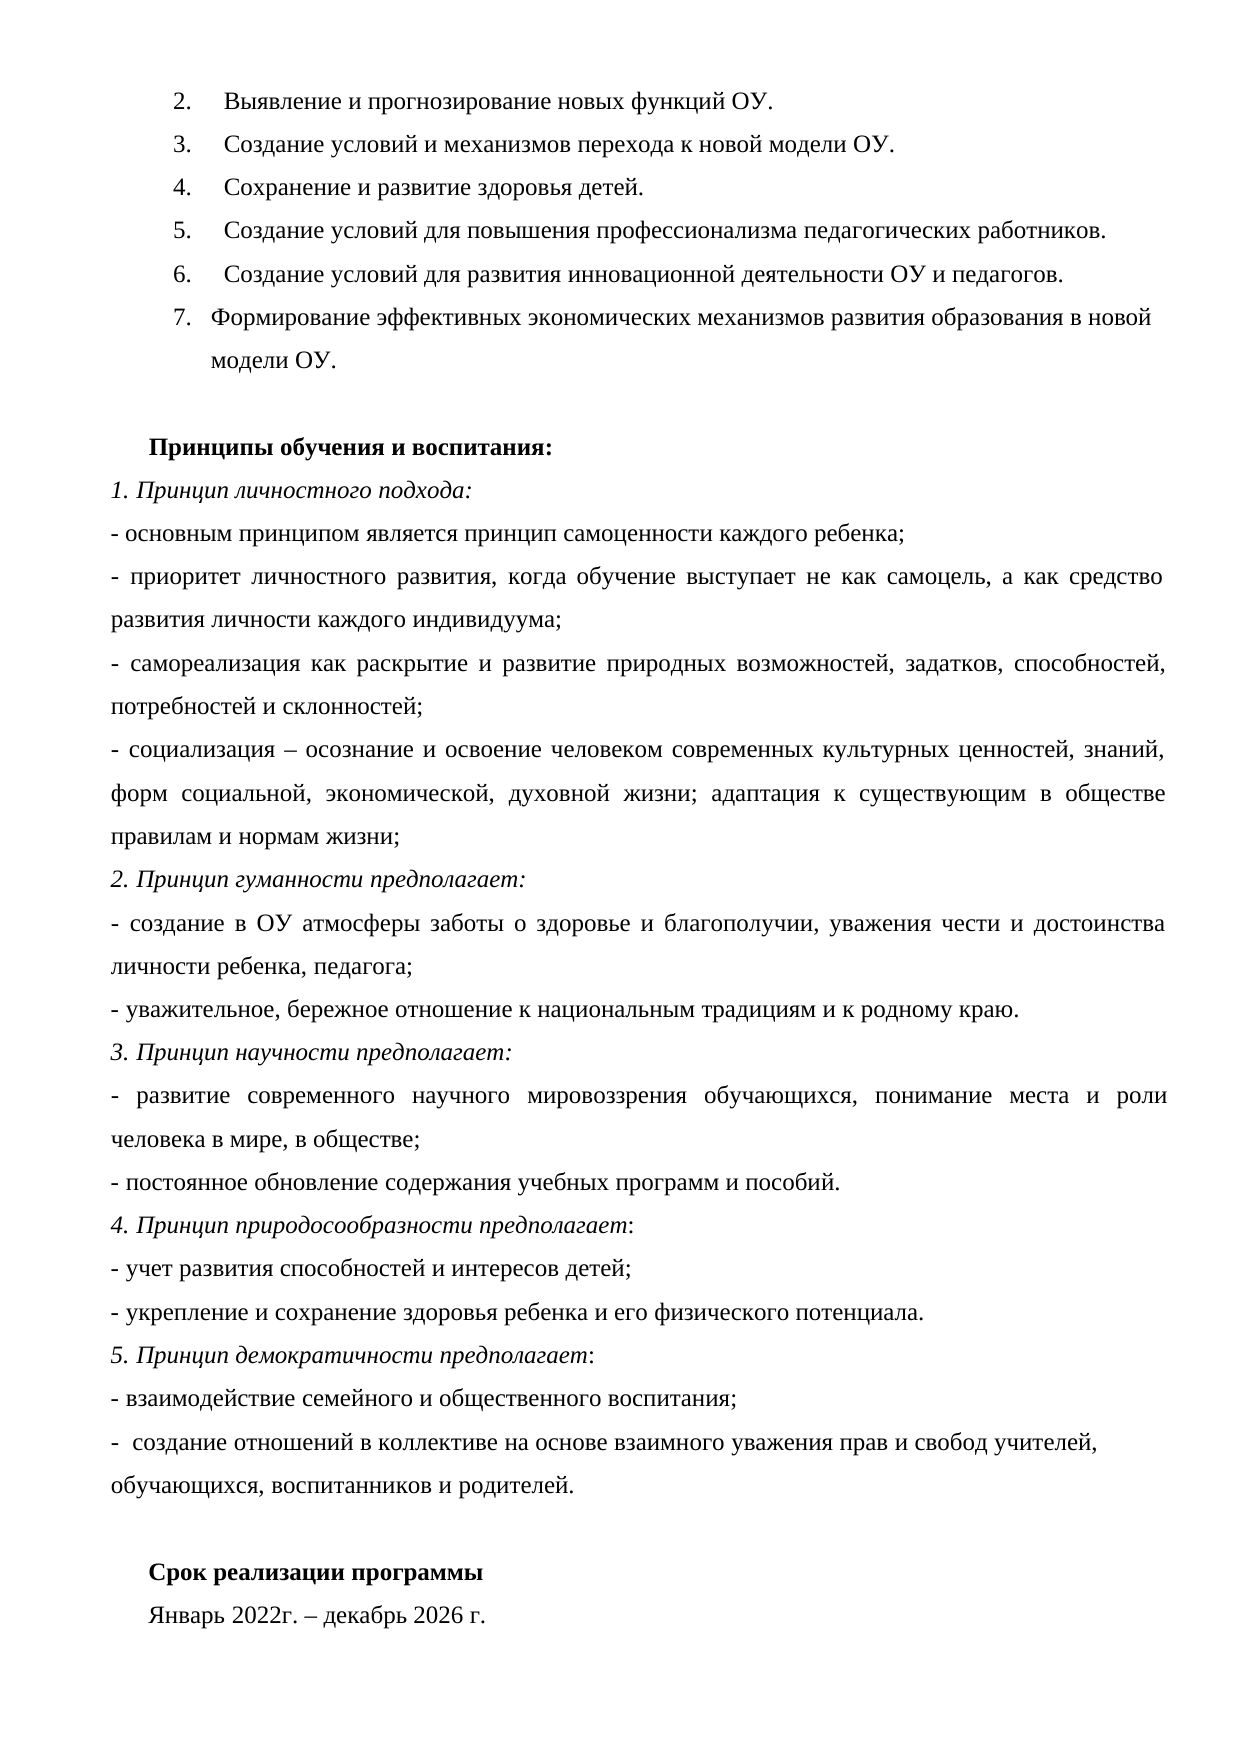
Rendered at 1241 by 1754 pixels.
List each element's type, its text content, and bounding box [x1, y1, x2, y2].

list Принцип личностного подхода: [110, 475, 1190, 504]
list самореализация как раскрытие и развитие природных возможностей, задатков, способностей, потребностей и склонностей; [111, 648, 1167, 720]
list Выявление и прогнозирование новых функций ОУ. [173, 86, 1190, 114]
list Принцип гуманности предполагает: [110, 864, 1190, 893]
list Создание условий для повышения профессионализма педагогических работников. [173, 216, 1190, 244]
list основным принципом является принцип самоценности каждого ребенка; [110, 518, 1190, 547]
list Создание условий для развития инновационной деятельности ОУ и педагогов. [173, 259, 1190, 287]
list уважительное, бережное отношение к национальным традициям и к родному краю. [110, 994, 1190, 1023]
subtitle Принципы обучения и воспитания: [148, 432, 1190, 461]
list Принцип демократичности предполагает: [110, 1340, 1190, 1369]
text Январь 2022г. – декабрь 2026 г. [148, 1600, 1190, 1628]
list создание в ОУ атмосферы заботы о здоровье и благополучии, уважения чести и достоинства личности ребенка, педагога; [111, 908, 1166, 979]
list укрепление и сохранение здоровья ребенка и его физического потенциала. [110, 1297, 1190, 1325]
list приоритет личностного развития, когда обучение выступает не как самоцель, а как средство развития личности каждого индивидуума; [111, 561, 1166, 633]
list Принцип научности предполагает: [110, 1037, 1190, 1066]
list Формирование эффективных экономических механизмов развития образования в новой модели ОУ. [173, 302, 1166, 374]
list Принцип природосообразности предполагает: [110, 1210, 1190, 1239]
list социализация – осознание и освоение человеком современных культурных ценностей, знаний, форм социальной, экономической, духовной жизни; адаптация к существующим в обществе правилам и нормам жизни; [111, 734, 1166, 849]
list создание отношений в коллективе на основе взаимного уважения прав и свобод учителей, обучающихся, воспитанников и родителей. [111, 1427, 1165, 1498]
list взаимодействие семейного и общественного воспитания; [110, 1383, 1190, 1412]
list Создание условий и механизмов перехода к новой модели ОУ. [173, 129, 1190, 158]
list Сохранение и развитие здоровья детей. [173, 172, 1190, 201]
list постоянное обновление содержания учебных программ и пособий. [110, 1167, 1190, 1196]
list развитие современного научного мировоззрения обучающихся, понимание места и роли человека в мире, в обществе; [111, 1081, 1167, 1152]
list учет развития способностей и интересов детей; [110, 1253, 1190, 1282]
subtitle Срок реализации программы [148, 1557, 1190, 1585]
